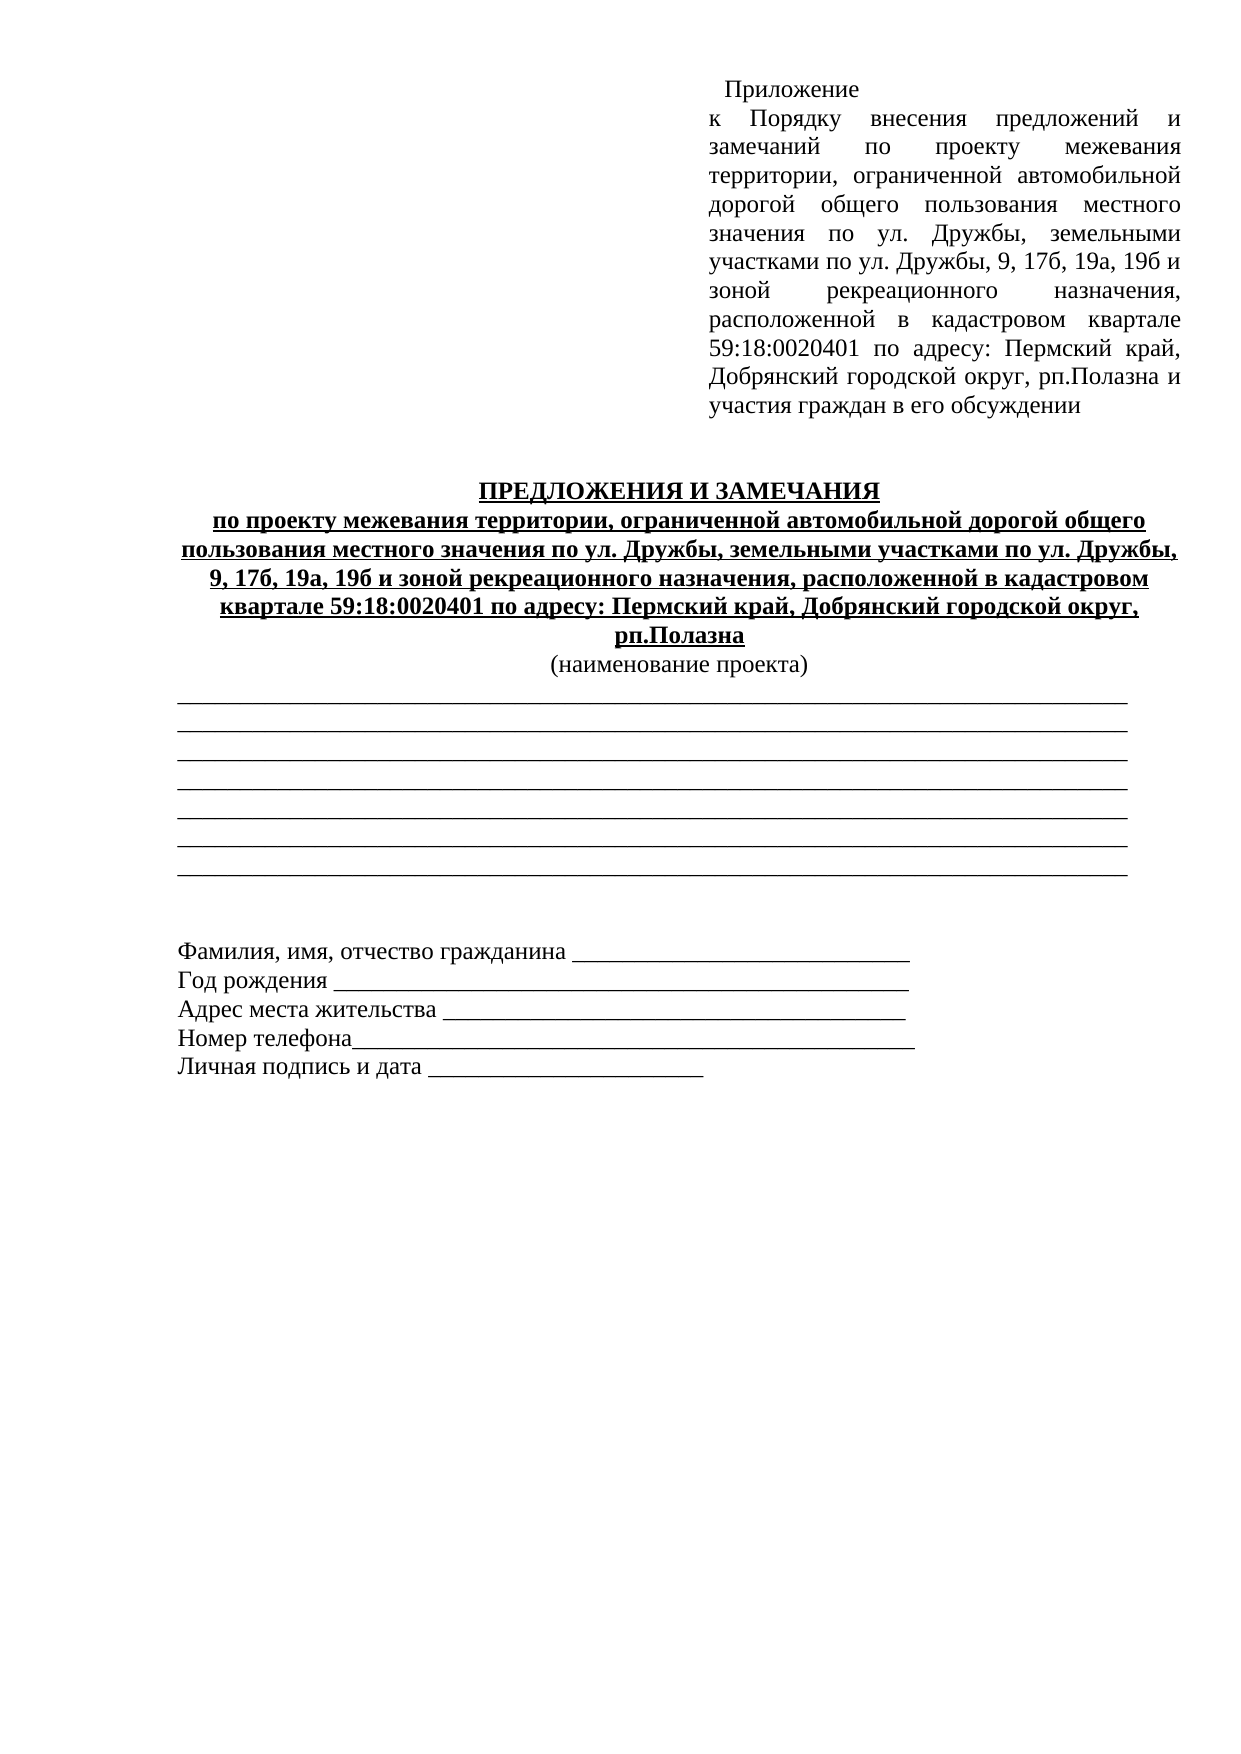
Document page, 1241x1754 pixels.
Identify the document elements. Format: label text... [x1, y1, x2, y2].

text ____________________________________________________________________________ [177, 850, 1181, 879]
text ____________________________________________________________________________ [177, 706, 1181, 735]
text ____________________________________________________________________________ [177, 764, 1181, 793]
text ____________________________________________________________________________ [177, 735, 1181, 764]
text по проекту межевания территории, ограниченной автомобильной дорогой общего пользования местного значения по ул. Дружбы, земельными участками по ул. Дружбы, 9, 17б, 19а, 19б и зоной рекреационного назначения, расположенной в кадастровом квартале 59:18:0020401 по адресу: Пермский край, Добрянский городской округ, рп.Полазна [177, 505, 1181, 649]
text ____________________________________________________________________________ [177, 678, 1181, 706]
text Приложение [177, 74, 1181, 103]
text Адрес места жительства _____________________________________ [177, 994, 1181, 1023]
text ____________________________________________________________________________ [177, 821, 1181, 850]
text Год рождения ______________________________________________ [177, 965, 1181, 994]
text к Порядку внесения предложений и замечаний по проекту межевания территории, ограниченной автомобильной дорогой общего пользования местного значения по ул. Дружбы, земельными участками по ул. Дружбы, 9, 17б, 19а, 19б и зоной рекреационного назначения, расположенной в кадастровом квартале 59:18:0020401 по адресу: Пермский край, Добрянский городской округ, рп.Полазна и участия граждан в его обсуждении [709, 103, 1181, 419]
text Фамилия, имя, отчество гражданина ___________________________ [177, 936, 1181, 965]
text Номер телефона_____________________________________________ [177, 1023, 1181, 1051]
text ____________________________________________________________________________ [177, 793, 1181, 821]
text (наименование проекта) [177, 649, 1181, 678]
text ПРЕДЛОЖЕНИЯ И ЗАМЕЧАНИЯ [177, 476, 1181, 505]
text Личная подпись и дата ______________________ [177, 1051, 1181, 1080]
